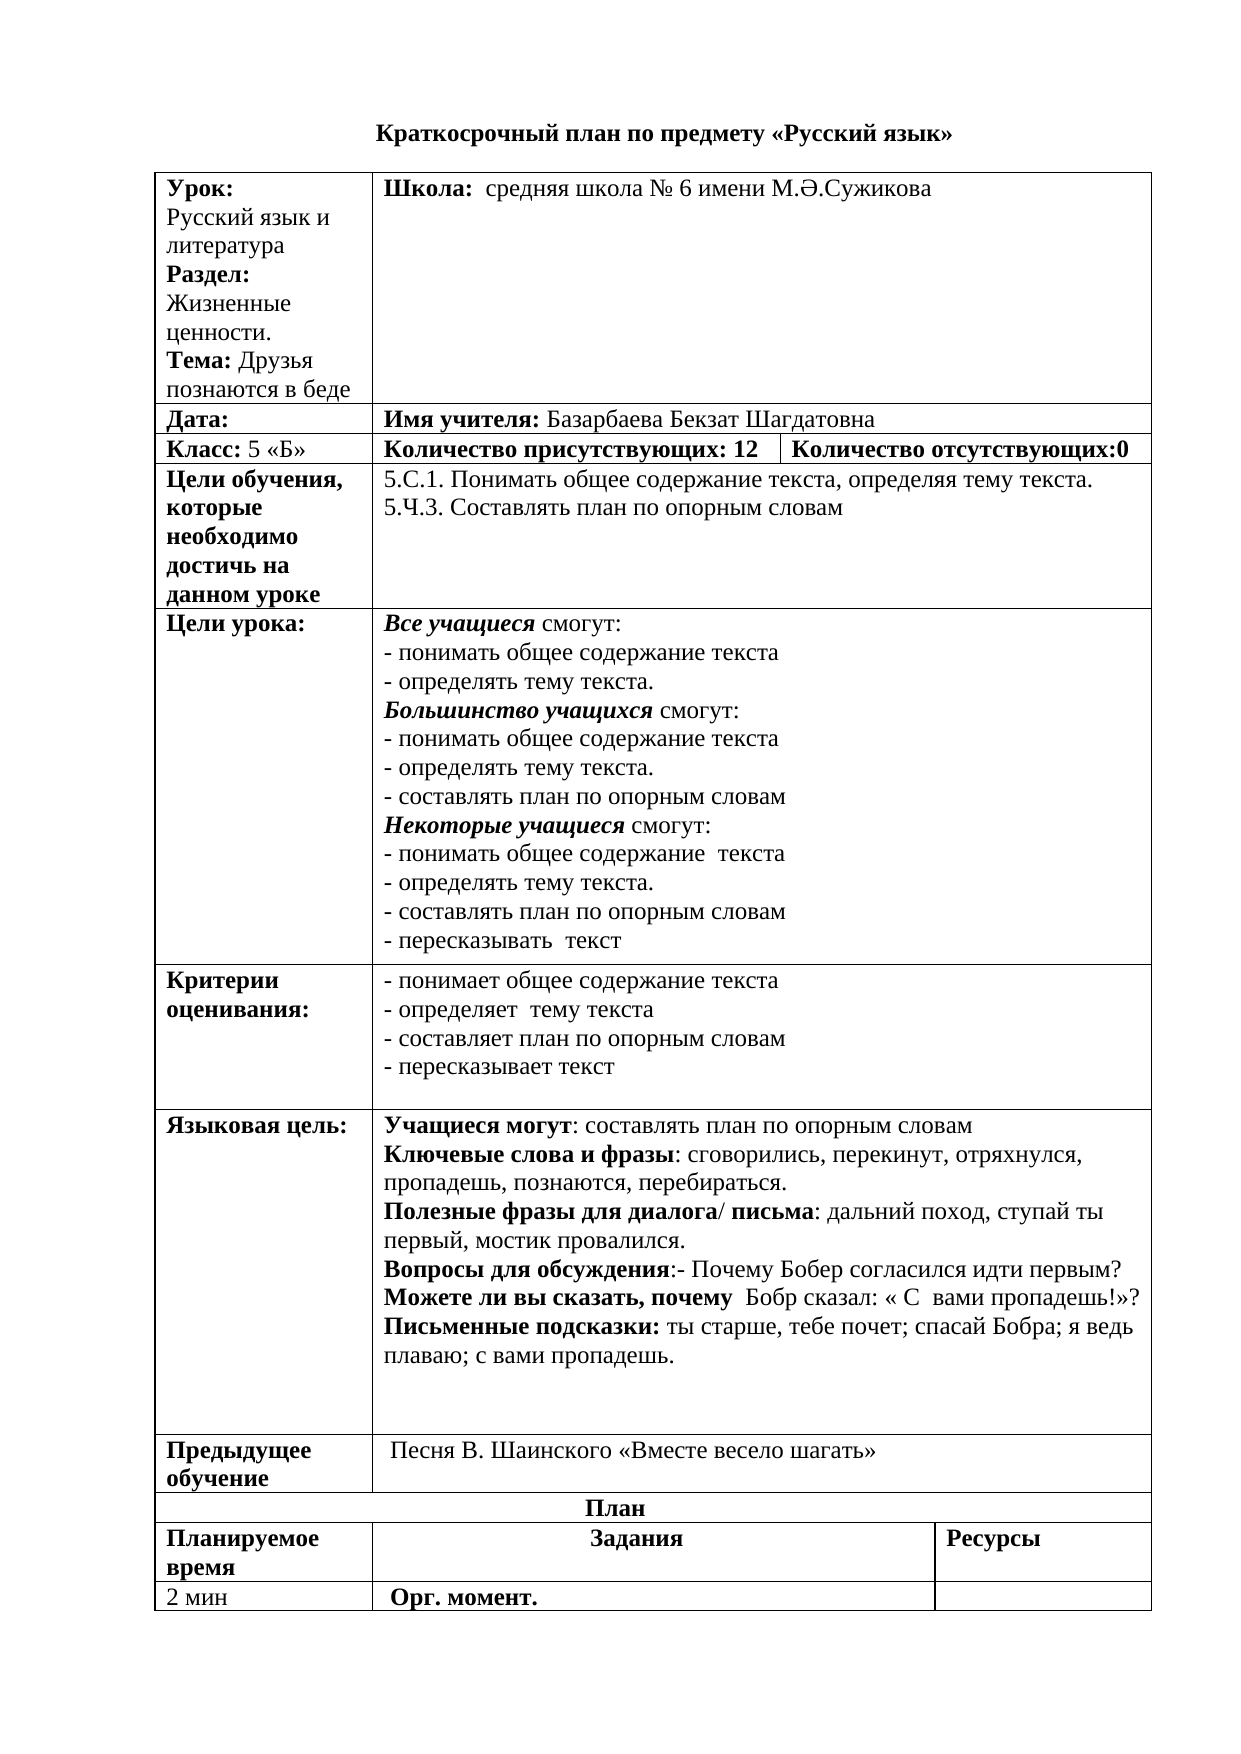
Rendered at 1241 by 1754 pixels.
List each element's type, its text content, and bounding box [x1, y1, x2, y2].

table_cell - понимает общее содержание текста - определяет тему текста - составляет план по опорным словам - пересказывает текст [373, 965, 1151, 1109]
table_header Урок: Русский язык и литература Раздел: Жизненные ценности. Тема: Друзья познаются в беде [156, 173, 372, 403]
text Краткосрочный план по предмету «Русский язык» [177, 118, 1152, 147]
table_cell 5.С.1. Понимать общее содержание текста, определяя тему текста. 5.Ч.3. Составлять план по опорным словам [373, 464, 1151, 607]
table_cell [936, 1582, 1151, 1610]
table_cell Планируемое время [156, 1523, 372, 1581]
table_cell Предыдущее обучение [156, 1435, 372, 1492]
table_cell Задания [373, 1523, 934, 1581]
table_cell Количество отсутствующих:0 [781, 434, 1151, 463]
table_header Школа: средняя школа № 6 имени М.Ә.Сужикова [373, 173, 1151, 403]
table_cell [373, 1582, 934, 1610]
table_cell План [156, 1493, 1151, 1522]
table_cell Количество присутствующих: 12 [373, 434, 780, 463]
table_cell Все учащиеся смогут: - понимать общее содержание текста - определять тему текста. Большинство учащихся смогут: - понимать общее содержание текста - определять тему текста. - составлять план по опорным словам Некоторые учащиеся смогут: - понимать общее содержание текста - определять тему текста. - составлять план по опорным словам - пересказывать текст [373, 609, 1151, 964]
table_cell Класс: 5 «Б» [156, 434, 372, 463]
table_cell Дата: [156, 404, 372, 433]
table_cell 2 мин [156, 1582, 372, 1610]
table_cell Цели обучения, которые необходимо достичь на данном уроке [156, 464, 372, 607]
table_cell Песня В. Шаинского «Вместе весело шагать» [373, 1435, 1151, 1492]
table_cell Языковая цель: [156, 1110, 372, 1434]
table_cell Имя учителя: Базарбаева Бекзат Шагдатовна [373, 404, 1151, 433]
table_cell Критерии оценивания: [156, 965, 372, 1109]
table_cell Ресурсы [936, 1523, 1151, 1581]
table_cell Цели урока: [156, 609, 372, 964]
table_cell Учащиеся могут: составлять план по опорным словам Ключевые слова и фразы: сговорились, перекинут, отряхнулся, пропадешь, познаются, перебираться. Полезные фразы для диалога/ письма: дальний поход, ступай ты первый, мостик провалился. Вопросы для обсуждения:- Почему Бобер согласился идти первым? Можете ли вы сказать, почему Бобр сказал: « С вами пропадешь!»? Письменные подсказки: ты старше, тебе почет; спасай Бобра; я ведь плаваю; с вами пропадешь. [373, 1110, 1151, 1434]
